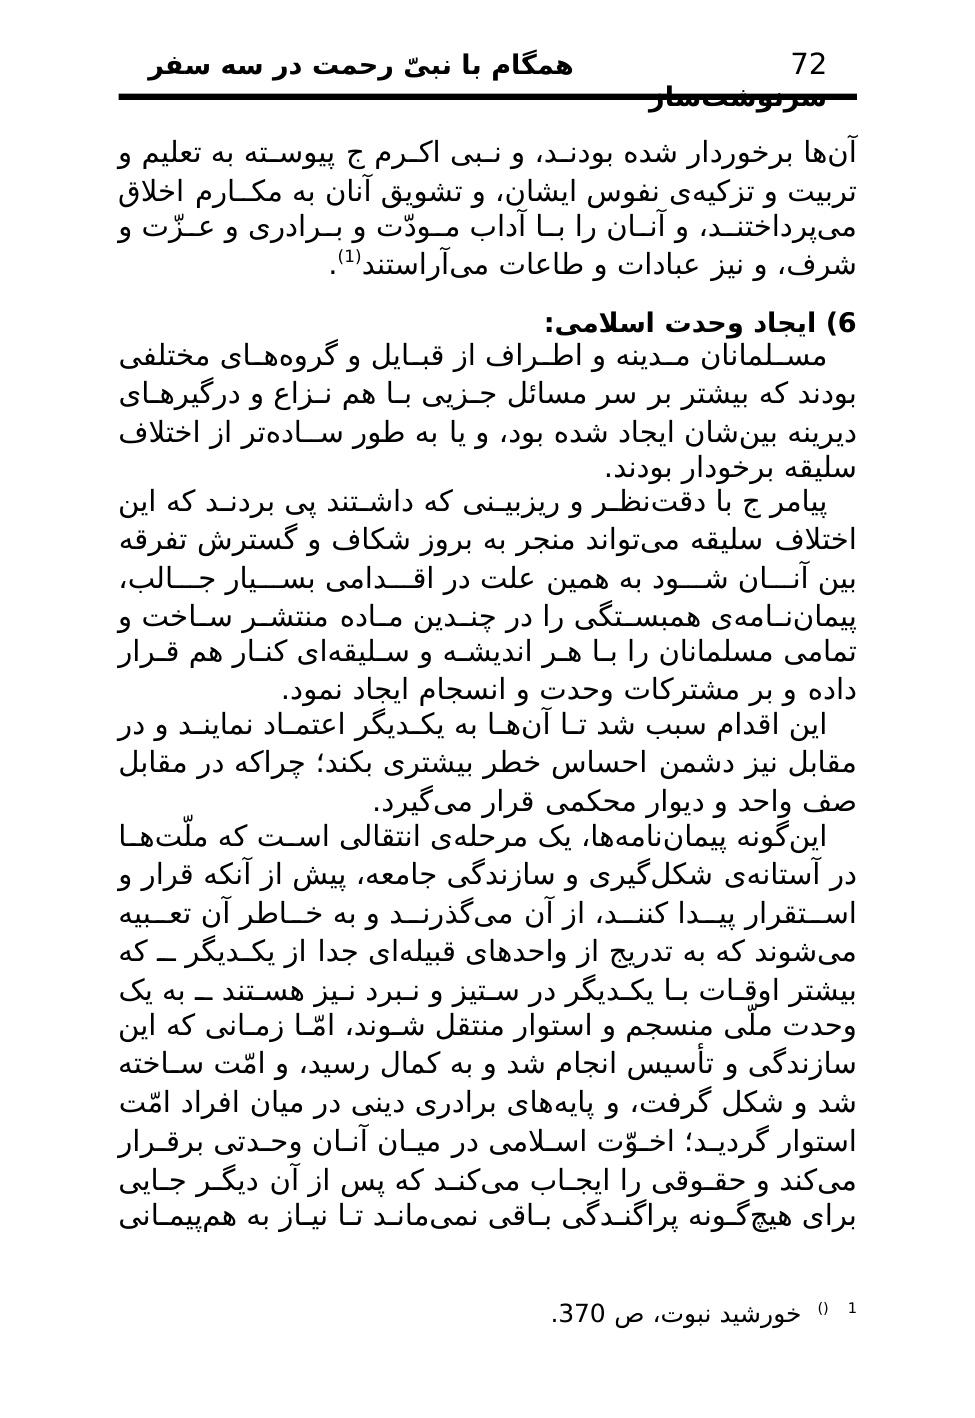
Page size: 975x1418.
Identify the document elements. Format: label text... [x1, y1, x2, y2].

text مسلمانان‌ مدینه‌ و اطراف‌ از قبایل‌ و گروه‌های‌ مختلفی‌ بودند که‌ بیشتر بر سر مسائل‌ جزیی‌ با هم‌ نزاع‌ و درگیرهای‌ دیرینه‌ بین‌شان‌ ایجاد شده‌ بود، و یا به‌ طور ساده‌تر از اختلاف‌ سلیقه‌ برخودار بودند. [118, 339, 857, 484]
text پیامر ج با دقت‌نظر و ریزبینی‌ که‌ داشتند پی‌ بردند که‌ این‌ اختلاف‌ سلیقه‌ می‌تواند منجر به‌ بروز شکاف‌ و گسترش‌ تفرقه‌ بین‌ آنان‌ شود به‌ همین‌ علت‌ در اقدامی‌ بسیار جالب‌، پیمان‌نامه‌ی‌ همبستگی‌ را در چندین‌ ماده‌ منتشر ساخت‌ و تمامی‌ مسلمانان‌ را با هر اندیشه‌ و سلیقه‌ای‌ کنار هم‌ قرار داده‌ و بر مشترکات‌ وحدت‌ و انسجام‌ ایجاد نمود. [118, 484, 857, 708]
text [118, 819, 857, 1232]
text 6) ایجاد وحدت‌ اسلامی‌: [118, 307, 857, 339]
text این‌ اقدام‌ سبب‌ شد تا آن‌ها به‌ یکدیگر اعتماد نمایند و در مقابل‌ نیز دشمن‌ احساس‌ خطر بیشتری‌ بکند؛ چراکه‌ در مقابل‌ صف‌ واحد و دیوار محکمی‌ قرار می‌گیرد. [118, 708, 857, 819]
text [118, 132, 857, 282]
